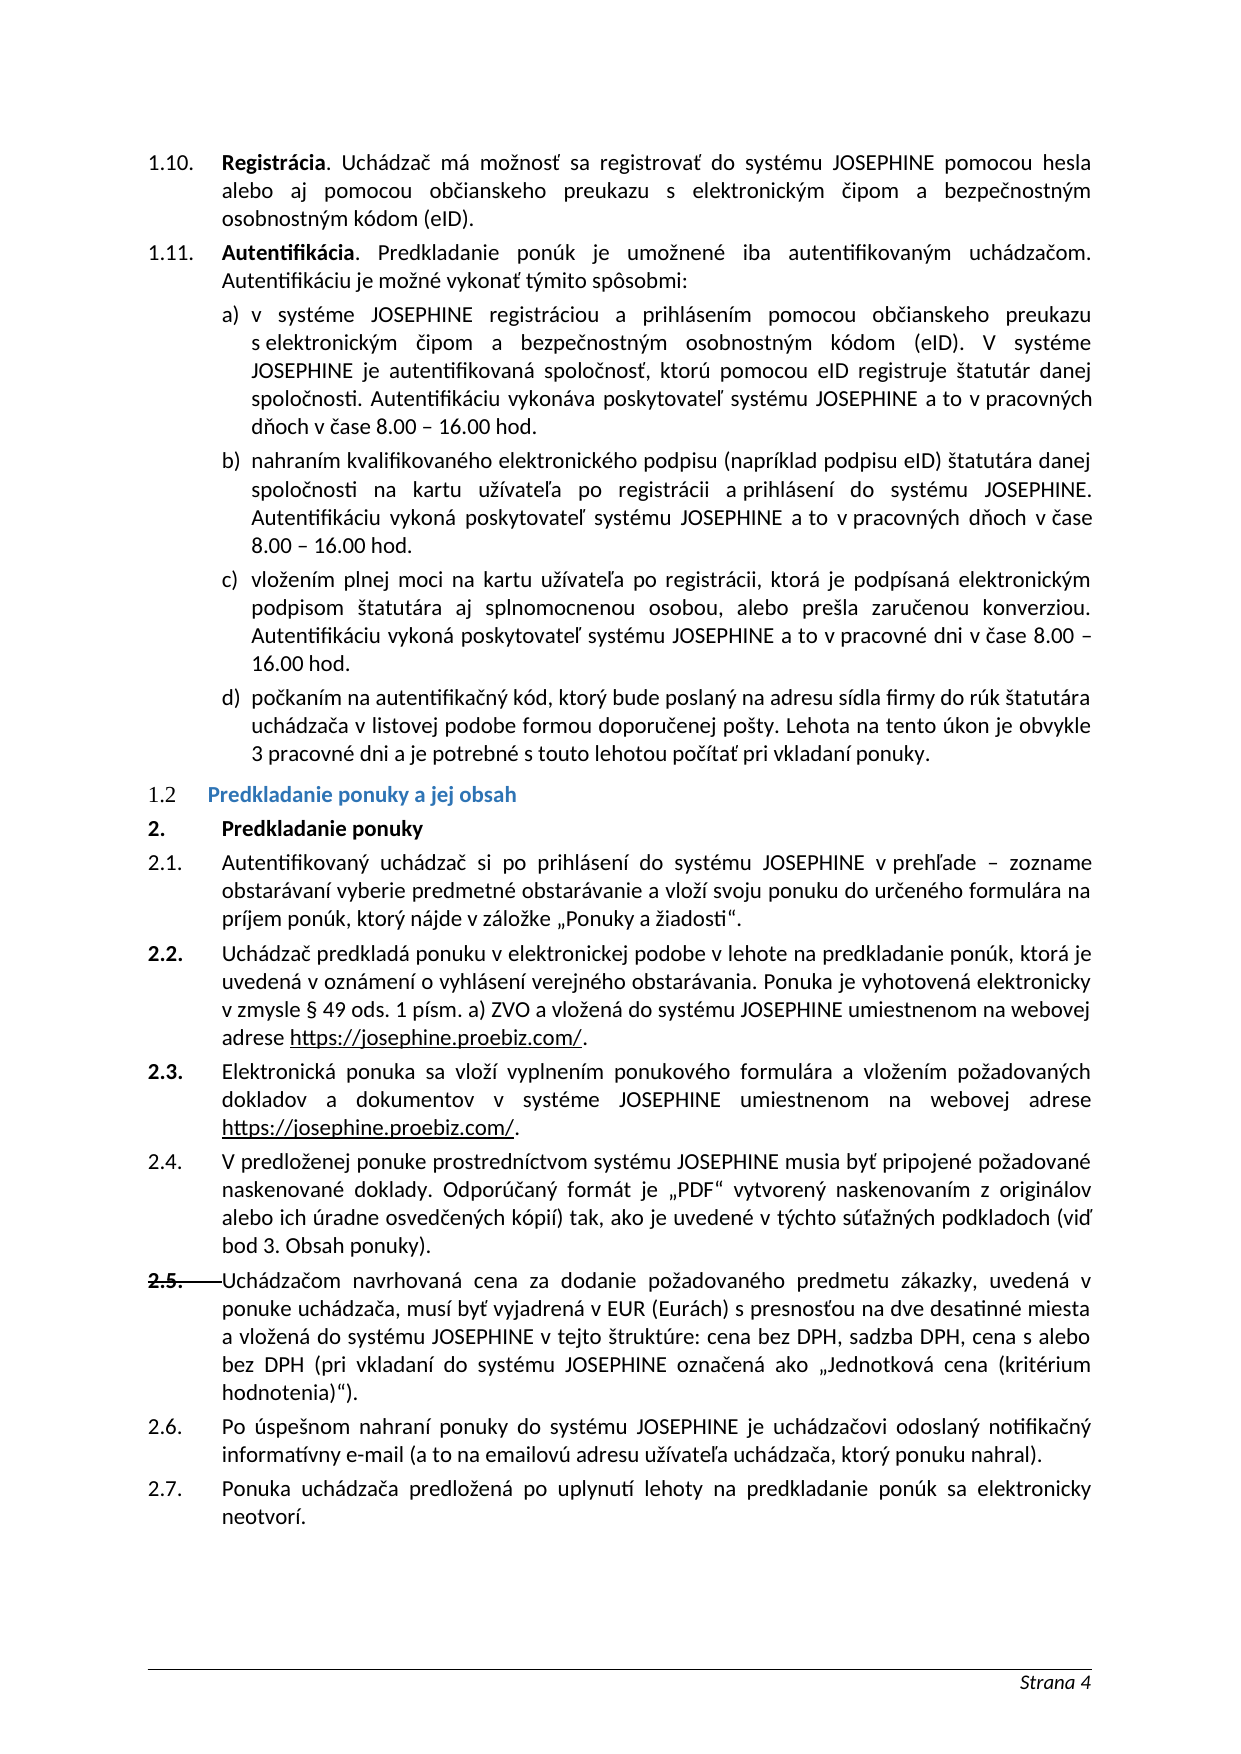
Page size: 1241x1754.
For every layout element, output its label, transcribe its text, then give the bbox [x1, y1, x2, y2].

list Predkladanie ponuky [148, 814, 1092, 842]
list Elektronická ponuka sa vloží vyplnením ponukového formulára a vložením požadovaných dokladov a dokumentov v systéme JOSEPHINE umiestnenom na webovej adrese https://josephine.proebiz.com/. [148, 1057, 1092, 1141]
list Ponuka uchádzača predložená po uplynutí lehoty na predkladanie ponúk sa elektronicky neotvorí. [148, 1474, 1092, 1530]
list Uchádzačom navrhovaná cena za dodanie požadovaného predmetu zákazky, uvedená v ponuke uchádzača, musí byť vyjadrená v EUR (Eurách) s presnosťou na dve desatinné miesta a vložená do systému JOSEPHINE v tejto štruktúre: cena bez DPH, sadzba DPH, cena s alebo bez DPH (pri vkladaní do systému JOSEPHINE označená ako „Jednotková cena (kritérium hodnotenia)“). [148, 1266, 1092, 1406]
list vložením plnej moci na kartu užívateľa po registrácii, ktorá je podpísaná elektronickým podpisom štatutára aj splnomocnenou osobou, alebo prešla zaručenou konverziou. Autentifikáciu vykoná poskytovateľ systému JOSEPHINE a to v pracovné dni v čase 8.00 – 16.00 hod. [222, 565, 1092, 677]
list Registrácia. Uchádzač má možnosť sa registrovať do systému JOSEPHINE pomocou hesla alebo aj pomocou občianskeho preukazu s elektronickým čipom a bezpečnostným osobnostným kódom (eID). [148, 148, 1092, 232]
list Po úspešnom nahraní ponuky do systému JOSEPHINE je uchádzačovi odoslaný notifikačný informatívny e-mail (a to na emailovú adresu užívateľa uchádzača, ktorý ponuku nahral). [148, 1412, 1092, 1468]
list Autentifikácia. Predkladanie ponúk je umožnené iba autentifikovaným uchádzačom. Autentifikáciu je možné vykonať týmito spôsobmi: [148, 238, 1092, 294]
list Uchádzač predkladá ponuku v elektronickej podobe v lehote na predkladanie ponúk, ktorá je uvedená v oznámení o vyhlásení verejného obstarávania. Ponuka je vyhotovená elektronicky v zmysle § 49 ods. 1 písm. a) ZVO a vložená do systému JOSEPHINE umiestnenom na webovej adrese https://josephine.proebiz.com/. [148, 939, 1092, 1051]
list v systéme JOSEPHINE registráciou a prihlásením pomocou občianskeho preukazu s elektronickým čipom a bezpečnostným osobnostným kódom (eID). V systéme JOSEPHINE je autentifikovaná spoločnosť, ktorú pomocou eID registruje štatutár danej spoločnosti. Autentifikáciu vykonáva poskytovateľ systému JOSEPHINE a to v pracovných dňoch v čase 8.00 – 16.00 hod. [222, 300, 1092, 440]
subtitle Predkladanie ponuky a jej obsah [148, 780, 1092, 808]
list Autentifikovaný uchádzač si po prihlásení do systému JOSEPHINE v prehľade – zozname obstarávaní vyberie predmetné obstarávanie a vloží svoju ponuku do určeného formulára na príjem ponúk, ktorý nájde v záložke „Ponuky a žiadosti“. [148, 848, 1092, 932]
list V predloženej ponuke prostredníctvom systému JOSEPHINE musia byť pripojené požadované naskenované doklady. Odporúčaný formát je „PDF“ vytvorený naskenovaním z originálov alebo ich úradne osvedčených kópií) tak, ako je uvedené v týchto súťažných podkladoch (viď bod 3. Obsah ponuky). [148, 1147, 1092, 1259]
list počkaním na autentifikačný kód, ktorý bude poslaný na adresu sídla firmy do rúk štatutára uchádzača v listovej podobe formou doporučenej pošty. Lehota na tento úkon je obvykle 3 pracovné dni a je potrebné s touto lehotou počítať pri vkladaní ponuky. [222, 683, 1092, 767]
list nahraním kvalifikovaného elektronického podpisu (napríklad podpisu eID) štatutára danej spoločnosti na kartu užívateľa po registrácii a prihlásení do systému JOSEPHINE. Autentifikáciu vykoná poskytovateľ systému JOSEPHINE a to v pracovných dňoch v čase 8.00 – 16.00 hod. [222, 447, 1092, 559]
